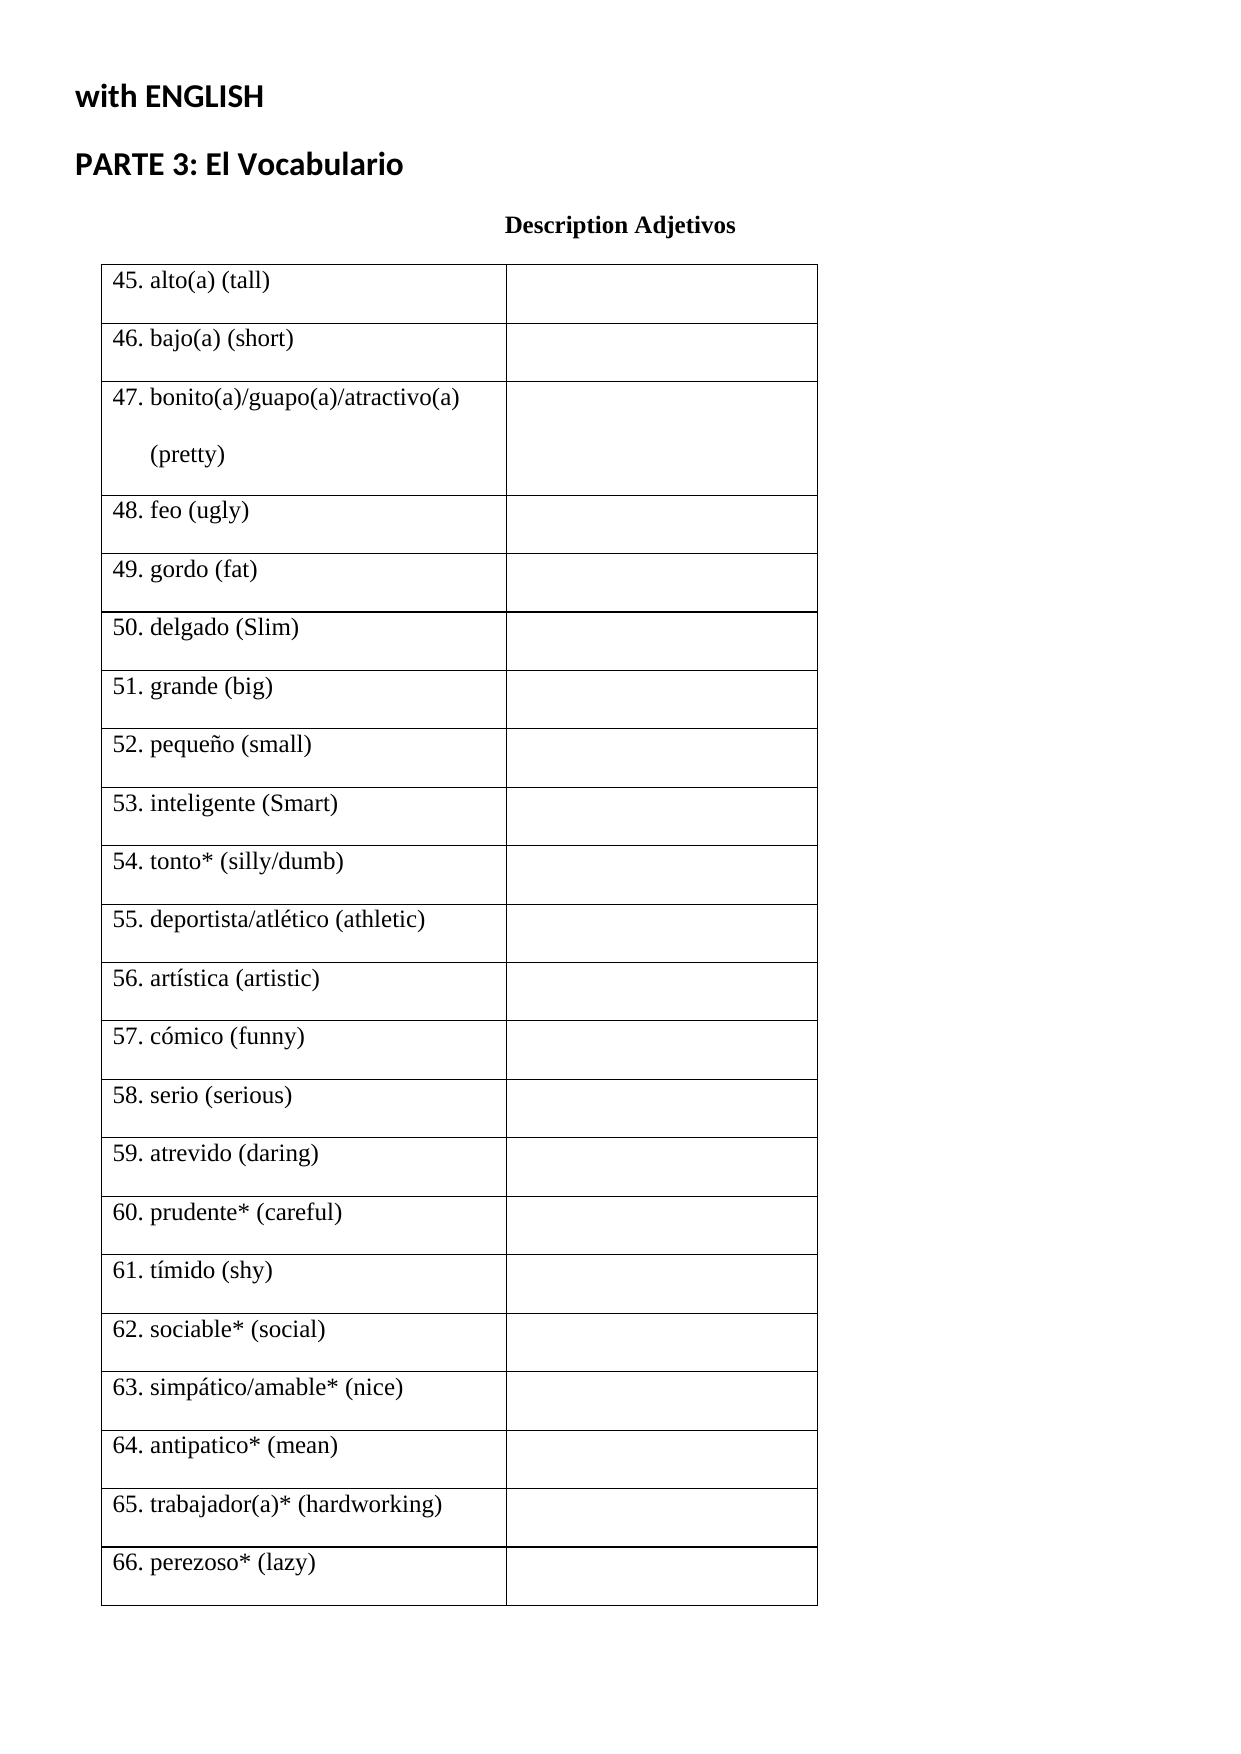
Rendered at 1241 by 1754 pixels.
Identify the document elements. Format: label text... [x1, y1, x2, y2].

table_cell [507, 1021, 817, 1079]
table_cell artística (artistic) [102, 963, 506, 1020]
table_cell [507, 1372, 817, 1429]
table_cell atrevido (daring) [102, 1138, 506, 1196]
table_header [507, 265, 817, 322]
table_cell tímido (shy) [102, 1255, 506, 1313]
table_cell perezoso* (lazy) [102, 1548, 506, 1605]
table_cell sociable* (social) [102, 1314, 506, 1371]
table_cell [507, 382, 817, 494]
table_cell bajo(a) (short) [102, 324, 506, 381]
table_header alto(a) (tall) [102, 265, 506, 322]
table_cell inteligente (Smart) [102, 788, 506, 845]
table_cell deportista/atlético (athletic) [102, 905, 506, 962]
table_cell [507, 324, 817, 381]
table_cell feo (ugly) [102, 496, 506, 553]
table_cell serio (serious) [102, 1080, 506, 1137]
table_cell [507, 729, 817, 787]
table_cell [507, 1080, 817, 1137]
table_cell [507, 1431, 817, 1488]
table_cell [507, 1489, 817, 1546]
text with ENGLISH [75, 75, 1165, 116]
table_cell [507, 613, 817, 670]
table_cell bonito(a)/guapo(a)/atractivo(a) (pretty) [102, 382, 506, 494]
table_cell pequeño (small) [102, 729, 506, 787]
table_cell trabajador(a)* (hardworking) [102, 1489, 506, 1546]
table_cell [507, 846, 817, 903]
table_cell [507, 1314, 817, 1371]
table_cell [507, 1255, 817, 1313]
table_cell gordo (fat) [102, 554, 506, 611]
table_cell delgado (Slim) [102, 613, 506, 670]
table_cell [507, 496, 817, 553]
table_cell [507, 1197, 817, 1254]
table_cell [507, 905, 817, 962]
table_cell [507, 1138, 817, 1196]
table_cell [507, 554, 817, 611]
table_cell simpático/amable* (nice) [102, 1372, 506, 1429]
text PARTE 3: El Vocabulario [75, 143, 1165, 183]
table_cell antipatico* (mean) [102, 1431, 506, 1488]
text Description Adjetivos [75, 210, 1165, 239]
table_cell [507, 963, 817, 1020]
table_cell [507, 1548, 817, 1605]
table_cell [507, 671, 817, 728]
table_cell grande (big) [102, 671, 506, 728]
table_cell [507, 788, 817, 845]
table_cell tonto* (silly/dumb) [102, 846, 506, 903]
table_cell prudente* (careful) [102, 1197, 506, 1254]
table_cell cómico (funny) [102, 1021, 506, 1079]
